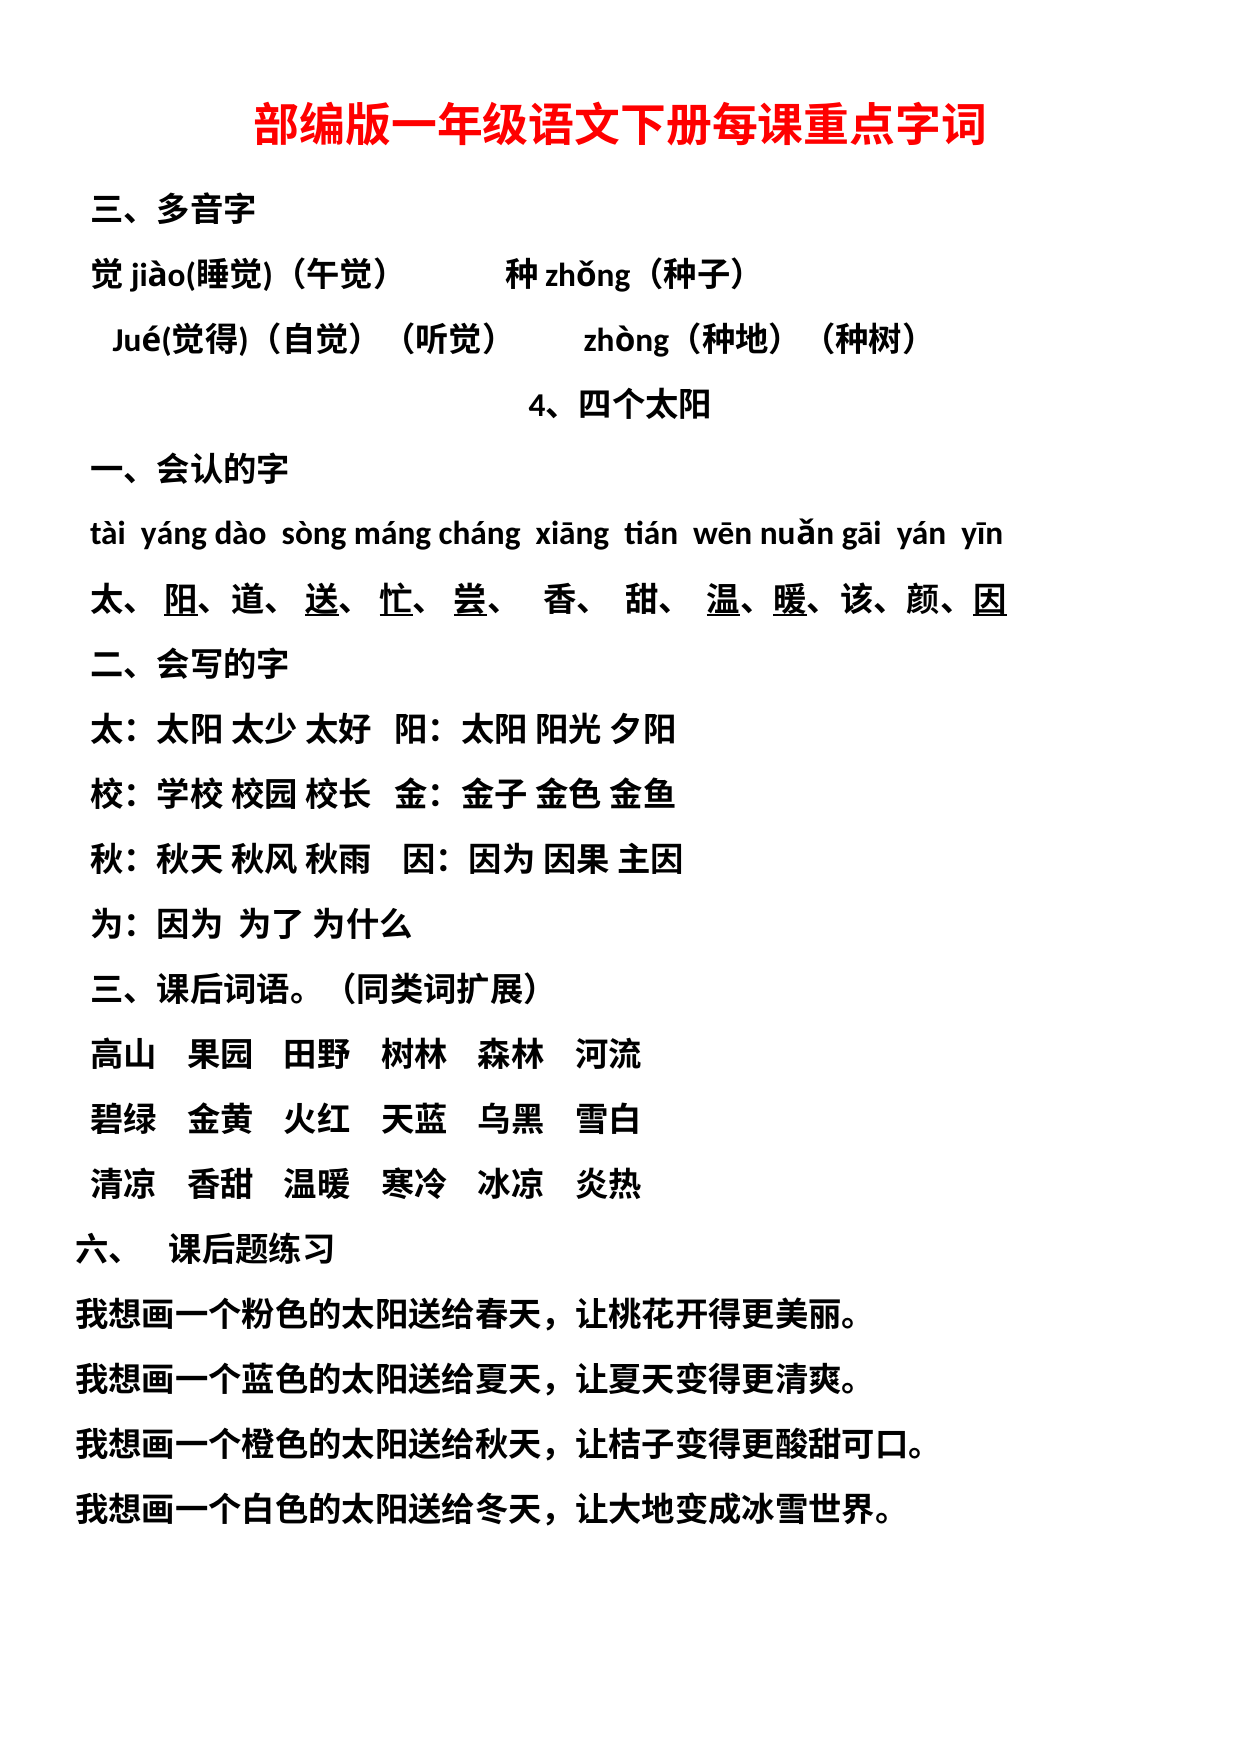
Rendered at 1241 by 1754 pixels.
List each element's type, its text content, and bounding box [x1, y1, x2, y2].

text 太、 阳、道、 送、 忙、 尝、 香、 甜、 温、暖、该、颜、因 [90, 564, 1165, 629]
text 碧绿 金黄 火红 天蓝 乌黑 雪白 [90, 1084, 1165, 1149]
text 为：因为 为了 为什么 [90, 889, 1165, 954]
text tài yáng dào sòng máng cháng xiāng tián wēn nuǎn gāi yán yīn [90, 499, 1165, 564]
list 课后题练习 [75, 1214, 1165, 1279]
text 我想画一个橙色的太阳送给秋天，让桔子变得更酸甜可口。 [75, 1409, 1165, 1474]
text 校：学校 校园 校长 金：金子 金色 金鱼 [90, 759, 1165, 824]
text 秋：秋天 秋风 秋雨 因：因为 因果 主因 [90, 824, 1165, 889]
text 三、多音字 [90, 174, 1165, 239]
text 清凉 香甜 温暖 寒冷 冰凉 炎热 [90, 1149, 1165, 1214]
text 我想画一个粉色的太阳送给春天，让桃花开得更美丽。 [75, 1279, 1165, 1344]
text 二、会写的字 [90, 629, 1165, 694]
text 4、四个太阳 [75, 369, 1165, 434]
text 三、课后词语。（同类词扩展） [90, 954, 1165, 1019]
text 一、会认的字 [90, 434, 1165, 499]
text Jué(觉得)（自觉）（听觉） zhòng（种地）（种树） [90, 304, 1165, 369]
text 我想画一个蓝色的太阳送给夏天，让夏天变得更清爽。 [75, 1344, 1165, 1409]
text 高山 果园 田野 树林 森林 河流 [90, 1019, 1165, 1084]
text 太：太阳 太少 太好 阳：太阳 阳光 夕阳 [90, 694, 1165, 759]
text 觉 jiào(睡觉)（午觉） 种zhǒng（种子） [90, 239, 1165, 304]
text 我想画一个白色的太阳送给冬天，让大地变成冰雪世界。 [75, 1474, 1165, 1539]
